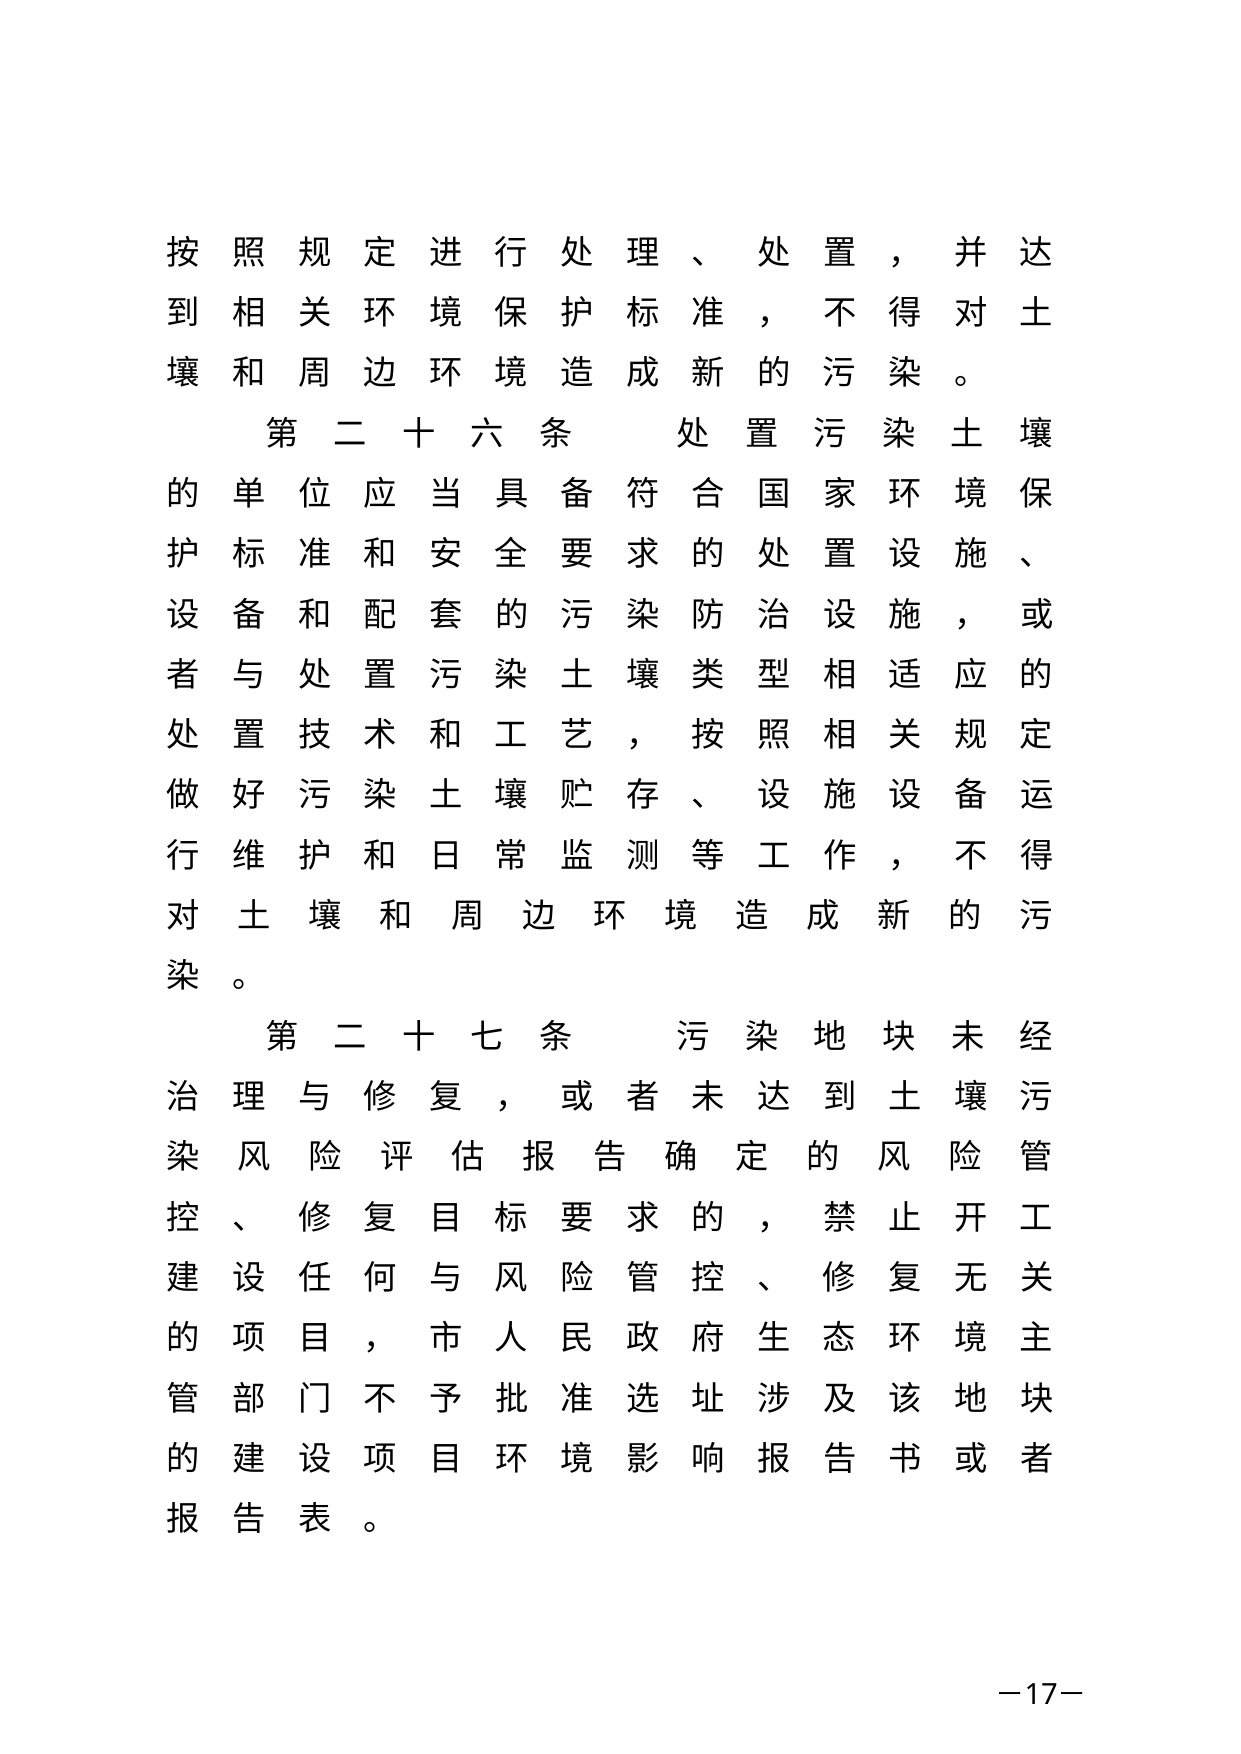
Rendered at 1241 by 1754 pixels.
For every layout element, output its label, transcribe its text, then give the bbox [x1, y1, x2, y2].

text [167, 219, 1085, 400]
text 第二十六条 处置污染土壤的单位应当具备符合国家环境保护标准和安全要求的处置设施、设备和配套的污染防治设施，或者与处置污染土壤类型相适应的处置技术和工艺，按照相关规定做好污染土壤贮存、设施设备运行维护和日常监测等工作，不得对土壤和周边环境造成新的污染。 [167, 400, 1085, 1003]
text 第二十七条 污染地块未经治理与修复，或者未达到土壤污染风险评估报告确定的风险管控、修复目标要求的，禁止开工建设任何与风险管控、修复无关的项目，市人民政府生态环境主管部门不予批准选址涉及该地块的建设项目环境影响报告书或者报告表。 [167, 1003, 1085, 1546]
